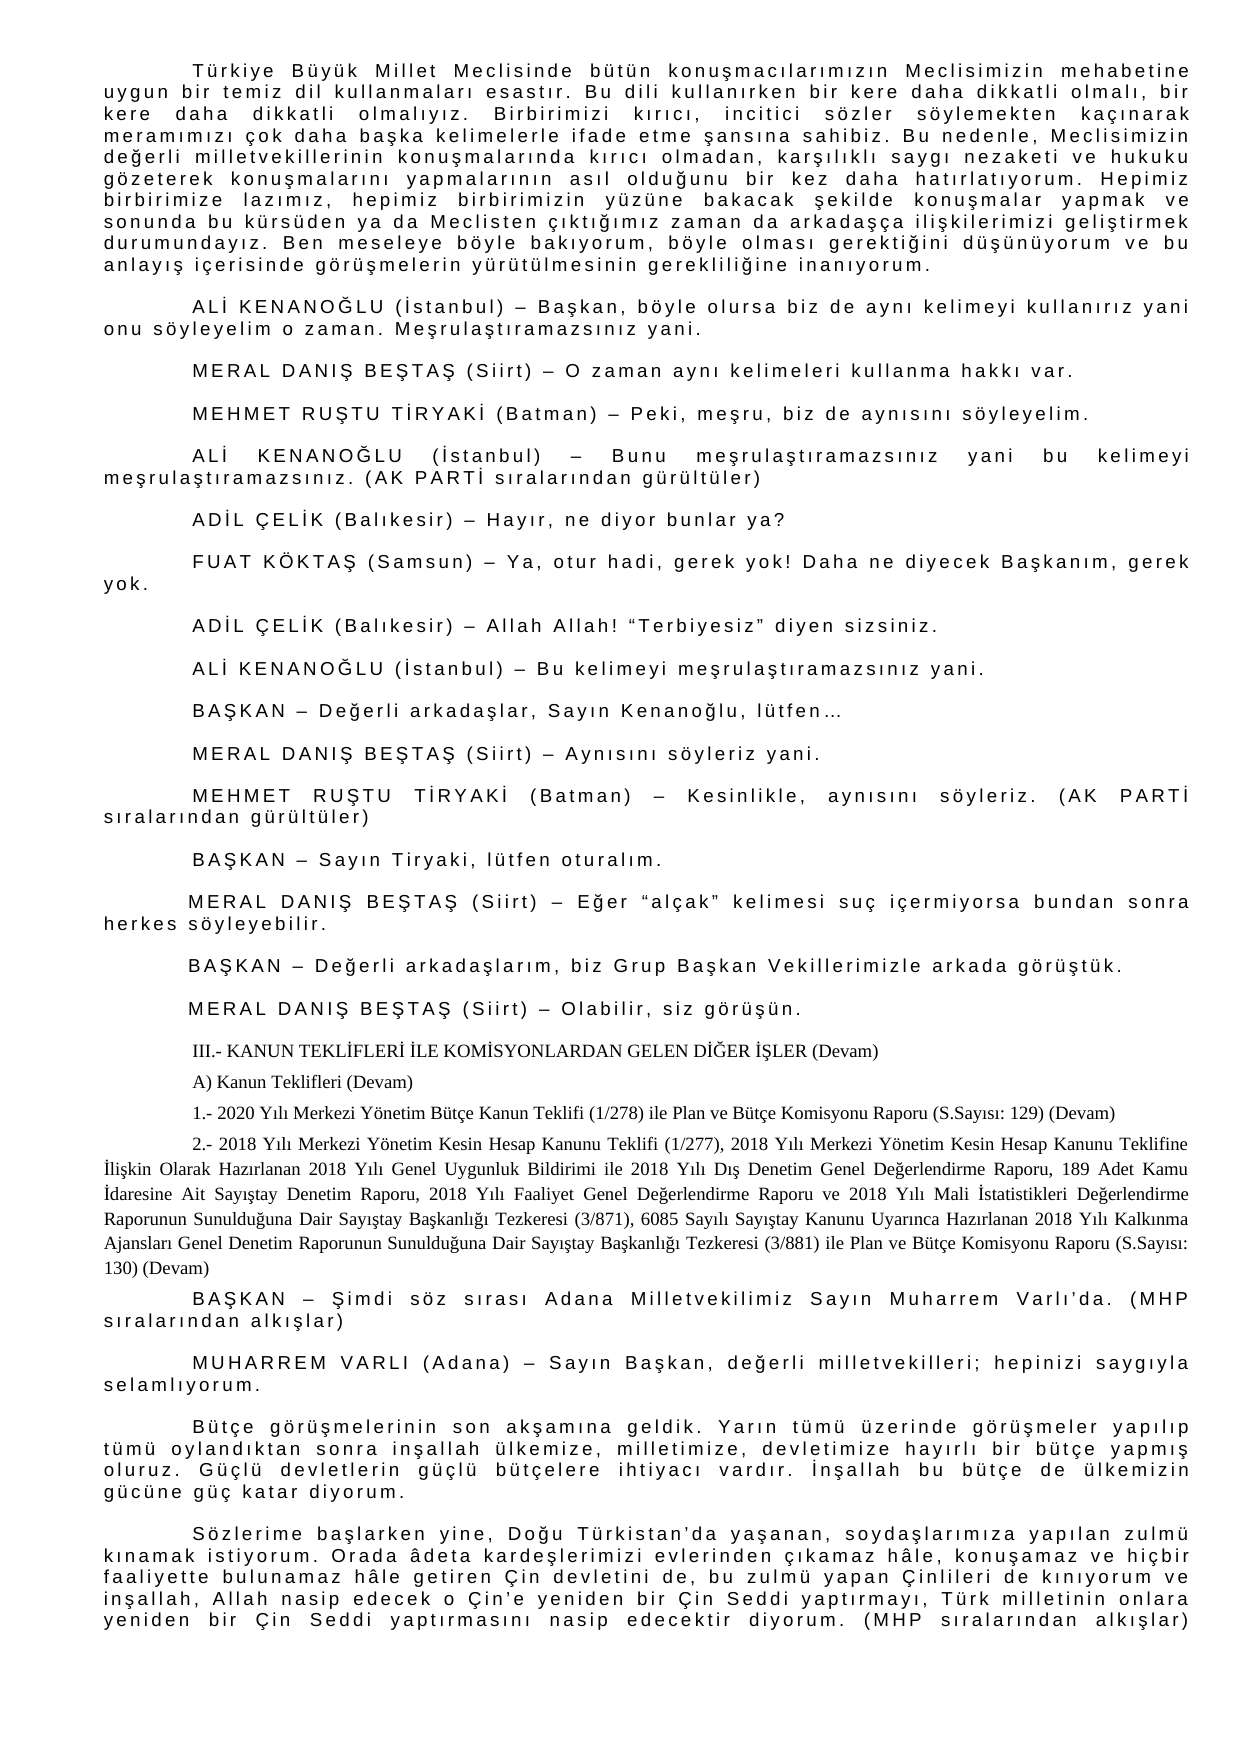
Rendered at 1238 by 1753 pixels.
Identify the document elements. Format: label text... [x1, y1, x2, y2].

text MEHMET RUŞTU TİRYAKİ (Batman) – Peki, meşru, biz de aynısını söyleyelim. [103, 402, 1190, 424]
text BAŞKAN – Değerli arkadaşlarım, biz Grup Başkan Vekillerimizle arkada görüştük. [103, 955, 1190, 977]
text ADİL ÇELİK (Balıkesir) – Allah Allah! “Terbiyesiz” diyen sizsiniz. [103, 615, 1190, 637]
text Türkiye Büyük Millet Meclisinde bütün konuşmacılarımızın Meclisimizin mehabetine uygun bir temiz dil kullanmaları esastır. Bu dili kullanırken bir kere daha dikkatli olmalı, bir kere daha dikkatli olmalıyız. Birbirimizi kırıcı, incitici sözler söylemekten kaçınarak meramımızı çok daha başka kelimelerle ifade etme şansına sahibiz. Bu nedenle, Meclisimizin değerli milletvekillerinin konuşmalarında kırıcı olmadan, karşılıklı saygı nezaketi ve hukuku gözeterek konuşmalarını yapmalarının asıl olduğunu bir kez daha hatırlatıyorum. Hepimiz birbirimize lazımız, hepimiz birbirimizin yüzüne bakacak şekilde konuşmalar yapmak ve sonunda bu kürsüden ya da Meclisten çıktığımız zaman da arkadaşça ilişkilerimizi geliştirmek durumundayız. Ben meseleye böyle bakıyorum, böyle olması gerektiğini düşünüyorum ve bu anlayış içerisinde görüşmelerin yürütülmesinin gerekliliğine inanıyorum. [103, 60, 1190, 275]
text Bütçe görüşmelerinin son akşamına geldik. Yarın tümü üzerinde görüşmeler yapılıp tümü oylandıktan sonra inşallah ülkemize, milletimize, devletimize hayırlı bir bütçe yapmış oluruz. Güçlü devletlerin güçlü bütçelere ihtiyacı vardır. İnşallah bu bütçe de ülkemizin gücüne güç katar diyorum. [103, 1416, 1190, 1502]
text 1.- 2020 Yılı Merkezi Yönetim Bütçe Kanun Teklifi (1/278) ile Plan ve Bütçe Komisyonu Raporu (S.Sayısı: 129) (Devam) [103, 1102, 1190, 1123]
text ALİ KENANOĞLU (İstanbul) – Bunu meşrulaştıramazsınız yani bu kelimeyi meşrulaştıramazsınız. (AK PARTİ sıralarından gürültüler) [103, 445, 1190, 488]
text BAŞKAN – Sayın Tiryaki, lütfen oturalım. [103, 849, 1190, 870]
text ALİ KENANOĞLU (İstanbul) – Başkan, böyle olursa biz de aynı kelimeyi kullanırız yani onu söyleyelim o zaman. Meşrulaştıramazsınız yani. [103, 296, 1190, 339]
text MEHMET RUŞTU TİRYAKİ (Batman) – Kesinlikle, aynısını söyleriz. (AK PARTİ sıralarından gürültüler) [103, 785, 1190, 828]
text MUHARREM VARLI (Adana) – Sayın Başkan, değerli milletvekilleri; hepinizi saygıyla selamlıyorum. [103, 1352, 1190, 1395]
text BAŞKAN – Şimdi söz sırası Adana Milletvekilimiz Sayın Muharrem Varlı’da. (MHP sıralarından alkışlar) [103, 1288, 1190, 1331]
text MERAL DANIŞ BEŞTAŞ (Siirt) – Aynısını söyleriz yani. [103, 742, 1190, 764]
text FUAT KÖKTAŞ (Samsun) – Ya, otur hadi, gerek yok! Daha ne diyecek Başkanım, gerek yok. [103, 551, 1190, 594]
text ALİ KENANOĞLU (İstanbul) – Bu kelimeyi meşrulaştıramazsınız yani. [103, 658, 1190, 679]
text MERAL DANIŞ BEŞTAŞ (Siirt) – Eğer “alçak” kelimesi suç içermiyorsa bundan sonra herkes söyleyebilir. [103, 891, 1190, 934]
text ADİL ÇELİK (Balıkesir) – Hayır, ne diyor bunlar ya? [103, 509, 1190, 530]
text 2.- 2018 Yılı Merkezi Yönetim Kesin Hesap Kanunu Teklifi (1/277), 2018 Yılı Merkezi Yönetim Kesin Hesap Kanunu Teklifine İlişkin Olarak Hazırlanan 2018 Yılı Genel Uygunluk Bildirimi ile 2018 Yılı Dış Denetim Genel Değerlendirme Raporu, 189 Adet Kamu İdaresine Ait Sayıştay Denetim Raporu, 2018 Yılı Faaliyet Genel Değerlendirme Raporu ve 2018 Yılı Mali İstatistikleri Değerlendirme Raporunun Sunulduğuna Dair Sayıştay Başkanlığı Tezkeresi (3/871), 6085 Sayılı Sayıştay Kanunu Uyarınca Hazırlanan 2018 Yılı Kalkınma Ajansları Genel Denetim Raporunun Sunulduğuna Dair Sayıştay Başkanlığı Tezkeresi (3/881) ile Plan ve Bütçe Komisyonu Raporu (S.Sayısı: 130) (Devam) [103, 1133, 1190, 1278]
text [103, 1523, 1190, 1631]
text BAŞKAN – Değerli arkadaşlar, Sayın Kenanoğlu, lütfen… [103, 700, 1190, 722]
text MERAL DANIŞ BEŞTAŞ (Siirt) – O zaman aynı kelimeleri kullanma hakkı var. [103, 360, 1190, 382]
text III.- KANUN TEKLİFLERİ İLE KOMİSYONLARDAN GELEN DİĞER İŞLER (Devam) [103, 1040, 1190, 1061]
text A) Kanun Teklifleri (Devam) [103, 1071, 1190, 1092]
text MERAL DANIŞ BEŞTAŞ (Siirt) – Olabilir, siz görüşün. [103, 997, 1190, 1019]
